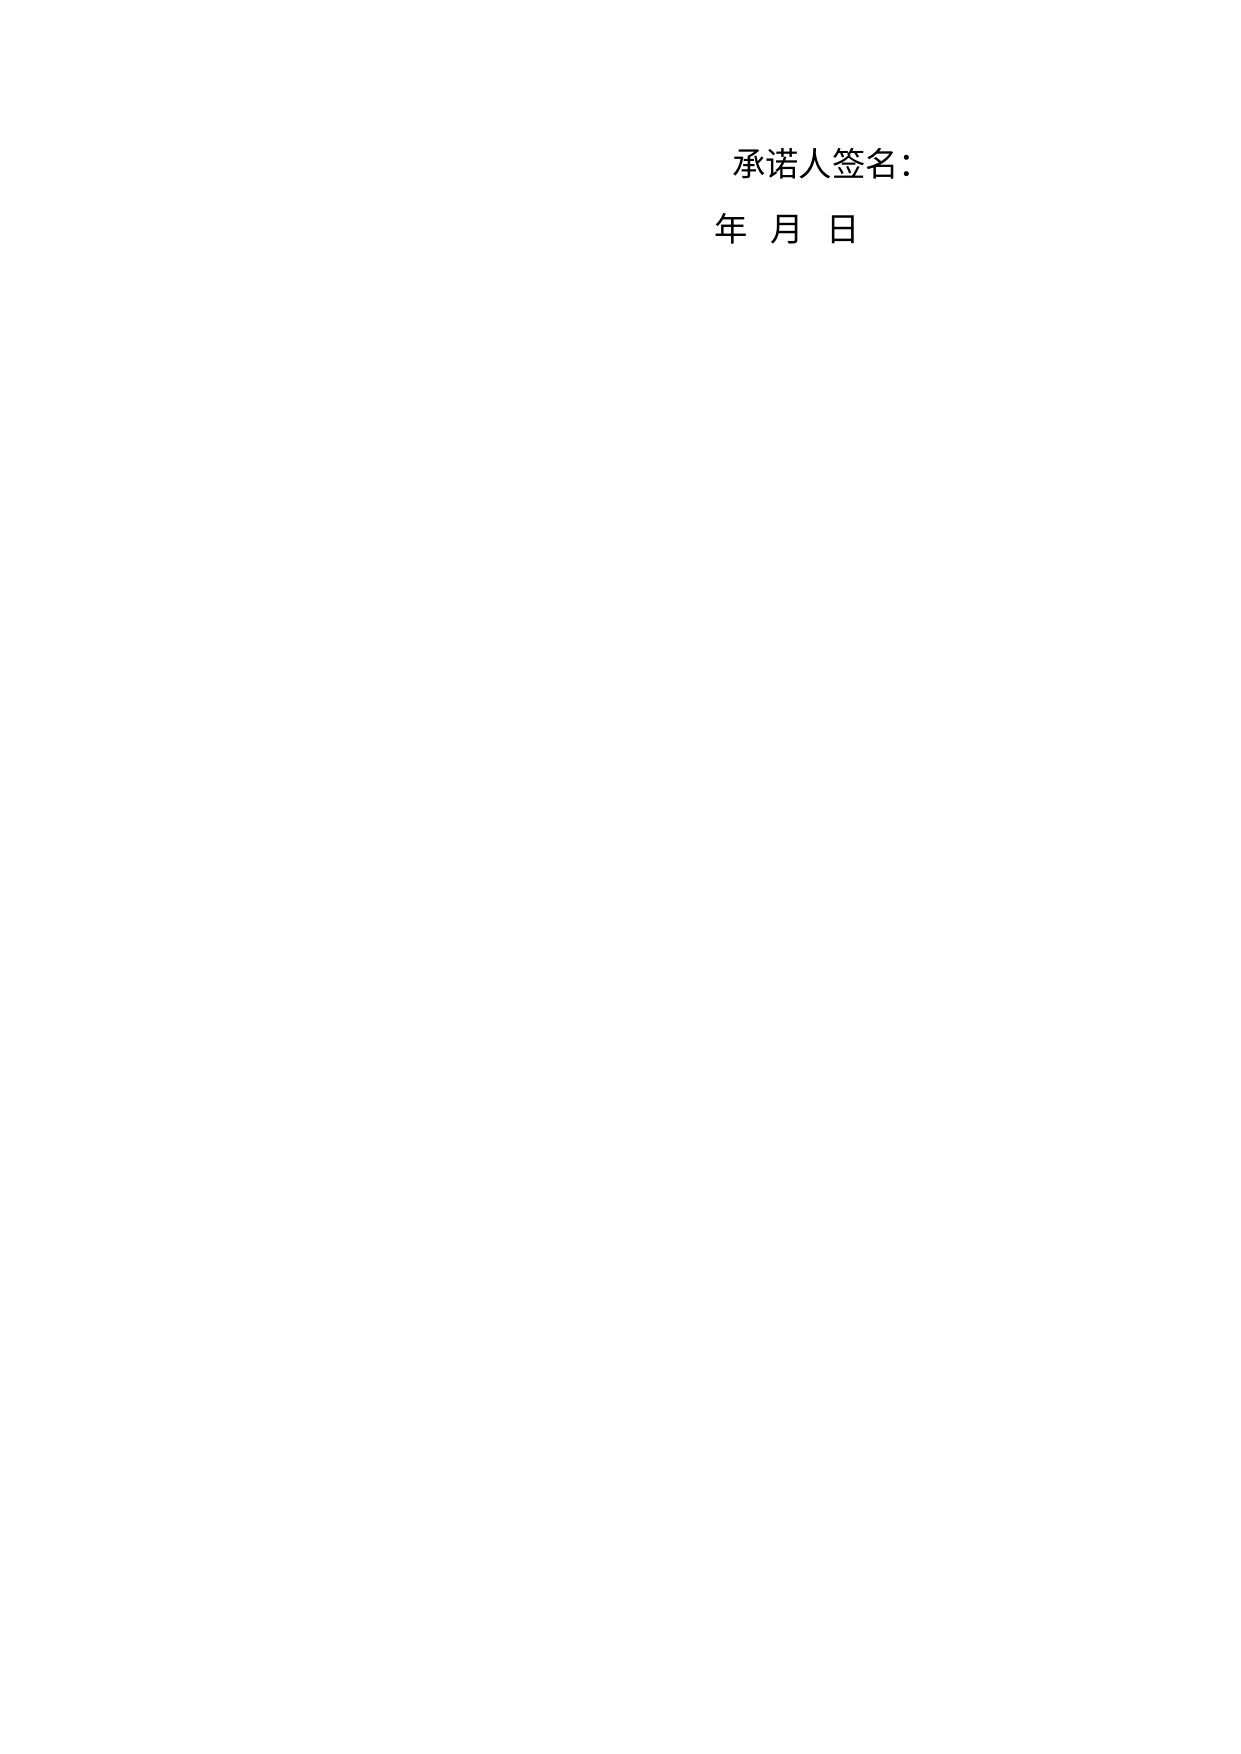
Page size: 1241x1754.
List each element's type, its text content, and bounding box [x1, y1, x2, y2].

text 承诺人签名： [165, 129, 1070, 194]
text 年 月 日 [165, 194, 1070, 259]
